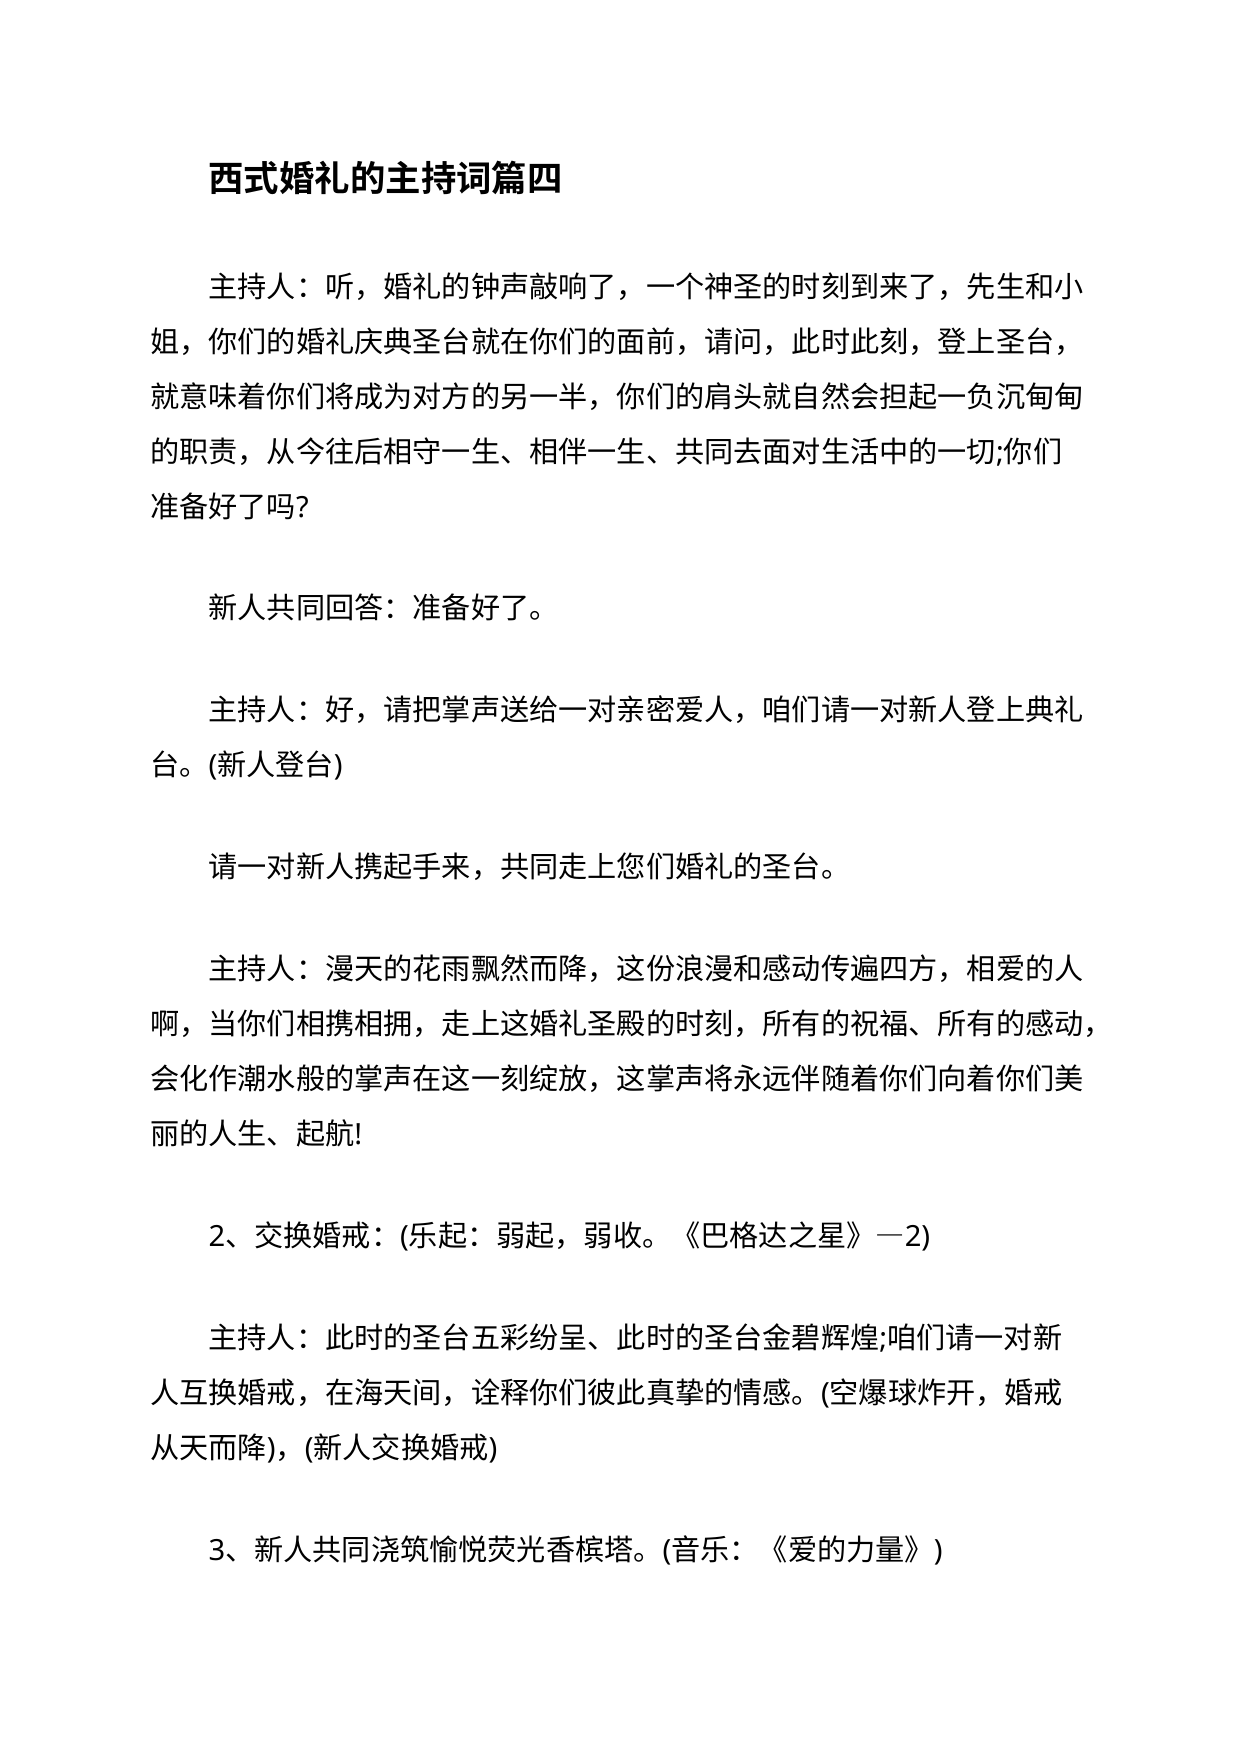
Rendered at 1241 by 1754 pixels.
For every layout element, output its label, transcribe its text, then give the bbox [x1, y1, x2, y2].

text 主持人：漫天的花雨飘然而降，这份浪漫和感动传遍四方，相爱的人啊，当你们相携相拥，走上这婚礼圣殿的时刻，所有的祝福、所有的感动，会化作潮水般的掌声在这一刻绽放，这掌声将永远伴随着你们向着你们美丽的人生、起航! [150, 946, 1090, 1153]
text 主持人：此时的圣台五彩纷呈、此时的圣台金碧辉煌;咱们请一对新人互换婚戒，在海天间，诠释你们彼此真挚的情感。(空爆球炸开，婚戒从天而降)，(新人交换婚戒) [150, 1314, 1090, 1467]
text 主持人：听，婚礼的钟声敲响了，一个神圣的时刻到来了，先生和小姐，你们的婚礼庆典圣台就在你们的面前，请问，此时此刻，登上圣台，就意味着你们将成为对方的另一半，你们的肩头就自然会担起一负沉甸甸的职责，从今往后相守一生、相伴一生、共同去面对生活中的一切;你们准备好了吗? [150, 263, 1090, 526]
text 西式婚礼的主持词篇四 [150, 150, 1090, 201]
text 主持人：好，请把掌声送给一对亲密爱人，咱们请一对新人登上典礼台。(新人登台) [150, 687, 1090, 784]
text 3、新人共同浇筑愉悦荧光香槟塔。(音乐：《爱的力量》) [150, 1526, 1090, 1568]
text 2、交换婚戒：(乐起：弱起，弱收。《巴格达之星》—2) [150, 1212, 1090, 1254]
text 请一对新人携起手来，共同走上您们婚礼的圣台。 [150, 844, 1090, 886]
text 新人共同回答：准备好了。 [150, 585, 1090, 627]
